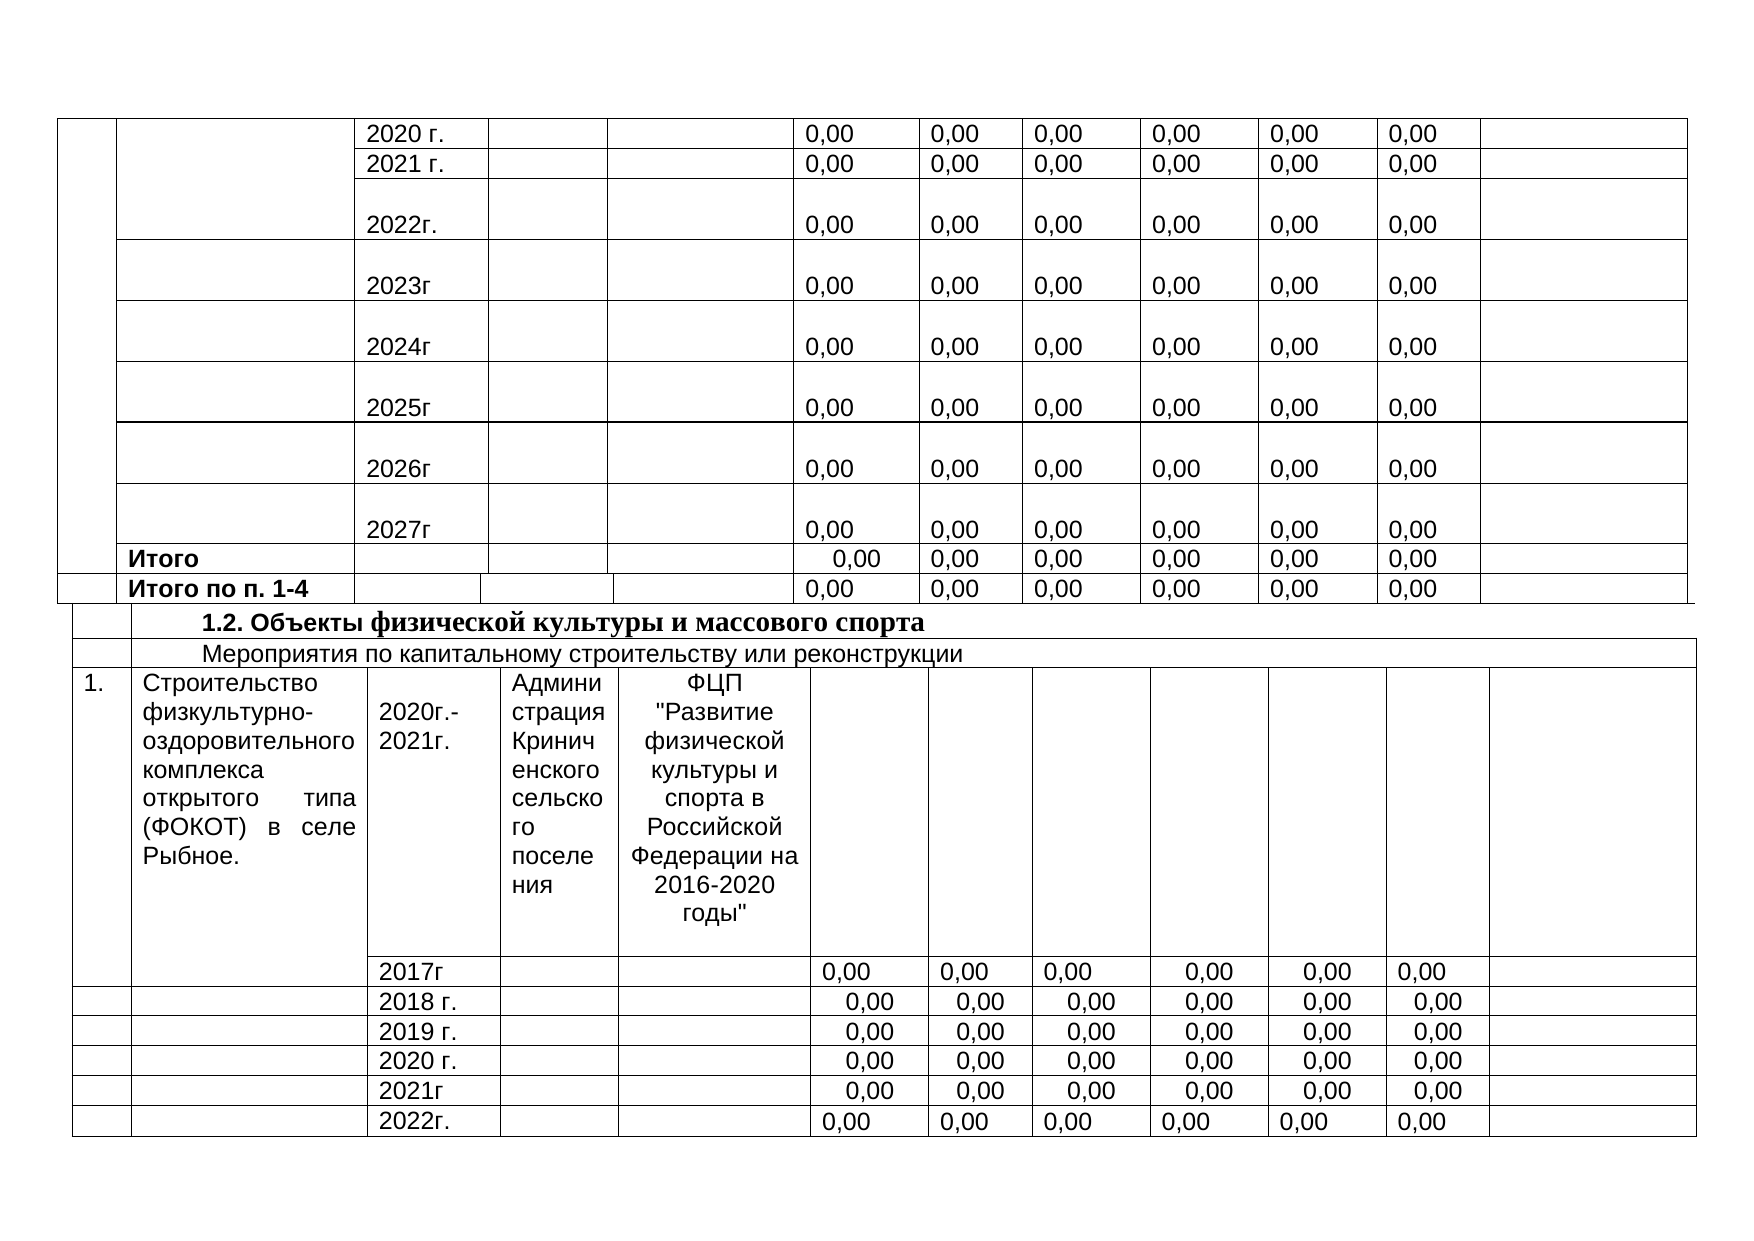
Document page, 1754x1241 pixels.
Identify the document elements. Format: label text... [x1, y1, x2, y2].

table_cell 0,00 [1259, 119, 1377, 148]
table_cell 0,00 [929, 987, 1032, 1015]
table_cell 2026г [355, 423, 488, 482]
table_cell 0,00 [1269, 957, 1386, 986]
table_cell 0,00 [794, 423, 919, 482]
table_cell 0,00 [1033, 1016, 1150, 1045]
table_cell 2017г [368, 957, 500, 986]
table_cell [608, 119, 793, 148]
table_cell [58, 574, 116, 603]
table_cell 0,00 [1269, 1076, 1386, 1105]
table_cell [1490, 1076, 1696, 1105]
table_cell 0,00 [1023, 544, 1140, 573]
table_cell 0,00 [811, 1046, 928, 1075]
table_cell Итого по п. 1-4 [117, 574, 354, 603]
table_cell 0,00 [929, 1106, 1032, 1136]
table_cell [132, 1076, 367, 1105]
table_cell 0,00 [1269, 987, 1386, 1015]
table_cell 0,00 [811, 987, 928, 1015]
table_cell 0,00 [920, 240, 1022, 299]
table_cell 0,00 [1378, 544, 1480, 573]
table_cell [1490, 1106, 1696, 1136]
table_cell [132, 1016, 367, 1045]
table_cell 0,00 [1387, 957, 1489, 986]
table_cell 2024г [355, 301, 488, 361]
table_cell 2020г.-2021г. [368, 668, 500, 956]
table_cell 0,00 [1387, 987, 1489, 1015]
table_cell 0,00 [920, 149, 1022, 178]
table_cell 0,00 [1141, 484, 1258, 543]
table_cell 0,00 [1378, 574, 1480, 603]
table_cell [1481, 484, 1687, 543]
table_cell [132, 1046, 367, 1075]
table_cell 0,00 [1151, 1016, 1268, 1045]
table_cell 2023г [355, 240, 488, 299]
table_cell 0,00 [1023, 574, 1140, 603]
table_cell 0,00 [1259, 149, 1377, 178]
table_cell [1490, 1046, 1696, 1075]
table_cell [1481, 179, 1687, 239]
table_cell 0,00 [1023, 119, 1140, 148]
table_cell 0,00 [794, 179, 919, 239]
table_cell 0,00 [929, 1046, 1032, 1075]
table_cell [608, 484, 793, 543]
table_cell [1387, 668, 1489, 956]
table_cell [73, 1076, 131, 1105]
table_cell 0,00 [1259, 544, 1377, 573]
table_cell 0,00 [1141, 301, 1258, 361]
table_cell 0,00 [1151, 1046, 1268, 1075]
table_cell 0,00 [794, 574, 919, 603]
table_cell [1481, 149, 1687, 178]
table_cell 2021г [368, 1076, 500, 1105]
table_cell 0,00 [920, 423, 1022, 482]
table_cell 0,00 [1259, 423, 1377, 482]
table_cell [117, 362, 354, 421]
table_cell 0,00 [920, 544, 1022, 573]
table_cell 0,00 [929, 1016, 1032, 1045]
table_cell [1490, 987, 1696, 1015]
table_cell 0,00 [1259, 240, 1377, 299]
table_cell 0,00 [1259, 484, 1377, 543]
table_cell Мероприятия по капитальному строительству или реконструкции [132, 639, 1696, 667]
table_cell [608, 179, 793, 239]
table_cell 0,00 [920, 484, 1022, 543]
table_cell 0,00 [920, 362, 1022, 421]
table_cell [1481, 301, 1687, 361]
table_cell [355, 544, 488, 573]
table_cell [608, 544, 793, 573]
table_cell 2020 г. [368, 1046, 500, 1075]
table_cell [501, 957, 618, 986]
table_cell [132, 1106, 367, 1136]
table_cell 1. [73, 668, 131, 986]
table_cell 0,00 [1141, 119, 1258, 148]
table_cell [619, 1076, 810, 1105]
table_cell [929, 668, 1032, 956]
table_cell [608, 301, 793, 361]
table_cell 0,00 [1387, 1046, 1489, 1075]
table_cell 0,00 [1378, 423, 1480, 482]
table_cell [489, 240, 607, 299]
table_cell [355, 574, 480, 603]
table_cell [117, 423, 354, 482]
table_cell 0,00 [1023, 484, 1140, 543]
table_cell 0,00 [1151, 957, 1268, 986]
table_cell 0,00 [1151, 1076, 1268, 1105]
table_cell [1481, 119, 1687, 148]
table_cell [73, 1016, 131, 1045]
table_cell [117, 301, 354, 361]
table_cell [1481, 544, 1687, 573]
table_cell 2022г. [355, 179, 488, 239]
table_cell 0,00 [811, 1016, 928, 1045]
table_cell 0,00 [1023, 179, 1140, 239]
table_cell [489, 484, 607, 543]
table_cell 0,00 [1259, 301, 1377, 361]
table_cell [501, 1076, 618, 1105]
table_cell [614, 574, 793, 603]
table_cell [73, 1046, 131, 1075]
table_cell [501, 987, 618, 1015]
table_cell [501, 1046, 618, 1075]
table_cell [1490, 1016, 1696, 1045]
table_cell [811, 668, 928, 956]
table_cell [1481, 574, 1687, 603]
table_cell [619, 987, 810, 1015]
table_cell 0,00 [1378, 484, 1480, 543]
table_cell Строительство физкультурно-оздоровительного комплекса открытого типа (ФОКОТ) в селе Рыбное. [132, 668, 367, 986]
table_cell 0,00 [1378, 362, 1480, 421]
table_cell [132, 987, 367, 1015]
table_cell 0,00 [1023, 362, 1140, 421]
table_cell 0,00 [794, 301, 919, 361]
table_cell 0,00 [1141, 574, 1258, 603]
table_cell 2022г. [368, 1106, 500, 1136]
table_cell [489, 179, 607, 239]
table_cell 0,00 [1378, 149, 1480, 178]
table_cell [1481, 362, 1687, 421]
table_cell 0,00 [794, 240, 919, 299]
table_cell 2020 г. [355, 119, 488, 148]
table_cell [489, 362, 607, 421]
table_cell 0,00 [1023, 301, 1140, 361]
table_cell 0,00 [1141, 544, 1258, 573]
table_cell 0,00 [1387, 1106, 1489, 1136]
table_cell 0,00 [920, 574, 1022, 603]
table_cell 0,00 [1023, 240, 1140, 299]
table_cell 0,00 [1259, 362, 1377, 421]
table_cell [73, 639, 131, 667]
table_cell 0,00 [920, 179, 1022, 239]
table_cell [1481, 423, 1687, 482]
table_cell 0,00 [811, 1106, 928, 1136]
table_cell 0,00 [1259, 179, 1377, 239]
table_cell 0,00 [794, 362, 919, 421]
table_cell [1151, 668, 1268, 956]
table_cell 0,00 [1141, 149, 1258, 178]
table_cell [1490, 957, 1696, 986]
table_cell [501, 1016, 618, 1045]
table_cell [1490, 668, 1696, 956]
table_cell 0,00 [794, 119, 919, 148]
table_cell 0,00 [811, 957, 928, 986]
table_cell 0,00 [929, 957, 1032, 986]
table_cell [619, 1046, 810, 1075]
table_cell [73, 604, 131, 637]
table_cell 2019 г. [368, 1016, 500, 1045]
table_cell 0,00 [1151, 1106, 1268, 1136]
table_cell 2018 г. [368, 987, 500, 1015]
table_cell [608, 362, 793, 421]
table_cell Администрация Криниченского сельского поселения [501, 668, 618, 956]
table_cell [608, 149, 793, 178]
table_cell 0,00 [929, 1076, 1032, 1105]
table_cell [1481, 240, 1687, 299]
table_cell [1033, 668, 1150, 956]
table_cell 0,00 [1023, 423, 1140, 482]
table_cell 0,00 [1387, 1076, 1489, 1105]
table_cell [117, 484, 354, 543]
table_cell 0,00 [1141, 179, 1258, 239]
table_cell 0,00 [1141, 423, 1258, 482]
table_cell [608, 240, 793, 299]
table_cell 0,00 [794, 544, 919, 573]
table_cell [489, 149, 607, 178]
table_cell 0,00 [1141, 362, 1258, 421]
table_cell 0,00 [1378, 240, 1480, 299]
table_cell 0,00 [1378, 179, 1480, 239]
table_cell [489, 423, 607, 482]
table_cell 0,00 [1378, 119, 1480, 148]
table_cell 0,00 [1033, 987, 1150, 1015]
table_cell ФЦП "Развитие физической культуры и спорта в Российской Федерации на 2016-2020 годы" [619, 668, 810, 956]
table_cell 0,00 [1033, 1106, 1150, 1136]
table_cell [117, 240, 354, 299]
table_cell 0,00 [794, 149, 919, 178]
table_cell 0,00 [1259, 574, 1377, 603]
table_cell [619, 957, 810, 986]
table_cell 0,00 [794, 484, 919, 543]
table_cell 0,00 [1141, 240, 1258, 299]
table_cell 2025г [355, 362, 488, 421]
table_cell 0,00 [1378, 301, 1480, 361]
table_cell 2021 г. [355, 149, 488, 178]
table_cell [501, 1106, 618, 1136]
table_cell [619, 1106, 810, 1136]
table_cell [489, 544, 607, 573]
table_cell 0,00 [811, 1076, 928, 1105]
table_cell [489, 119, 607, 148]
table_cell [619, 1016, 810, 1045]
table_cell [1269, 668, 1386, 956]
table_cell 0,00 [920, 119, 1022, 148]
table_cell 0,00 [1269, 1046, 1386, 1075]
table_cell 2027г [355, 484, 488, 543]
table_cell [608, 423, 793, 482]
table_cell 0,00 [1033, 957, 1150, 986]
table_cell 0,00 [1387, 1016, 1489, 1045]
table_cell Итого [117, 544, 354, 573]
table_cell 1.2. Объекты физической культуры и массового спорта [132, 603, 1696, 637]
table_cell [73, 1106, 131, 1136]
table_cell 0,00 [1023, 149, 1140, 178]
table_cell 0,00 [1033, 1076, 1150, 1105]
table_cell 0,00 [1151, 987, 1268, 1015]
table_cell 0,00 [920, 301, 1022, 361]
table_cell [73, 987, 131, 1015]
table_cell 0,00 [1033, 1046, 1150, 1075]
table_cell 0,00 [1269, 1106, 1386, 1136]
table_cell [481, 574, 613, 603]
table_cell [489, 301, 607, 361]
